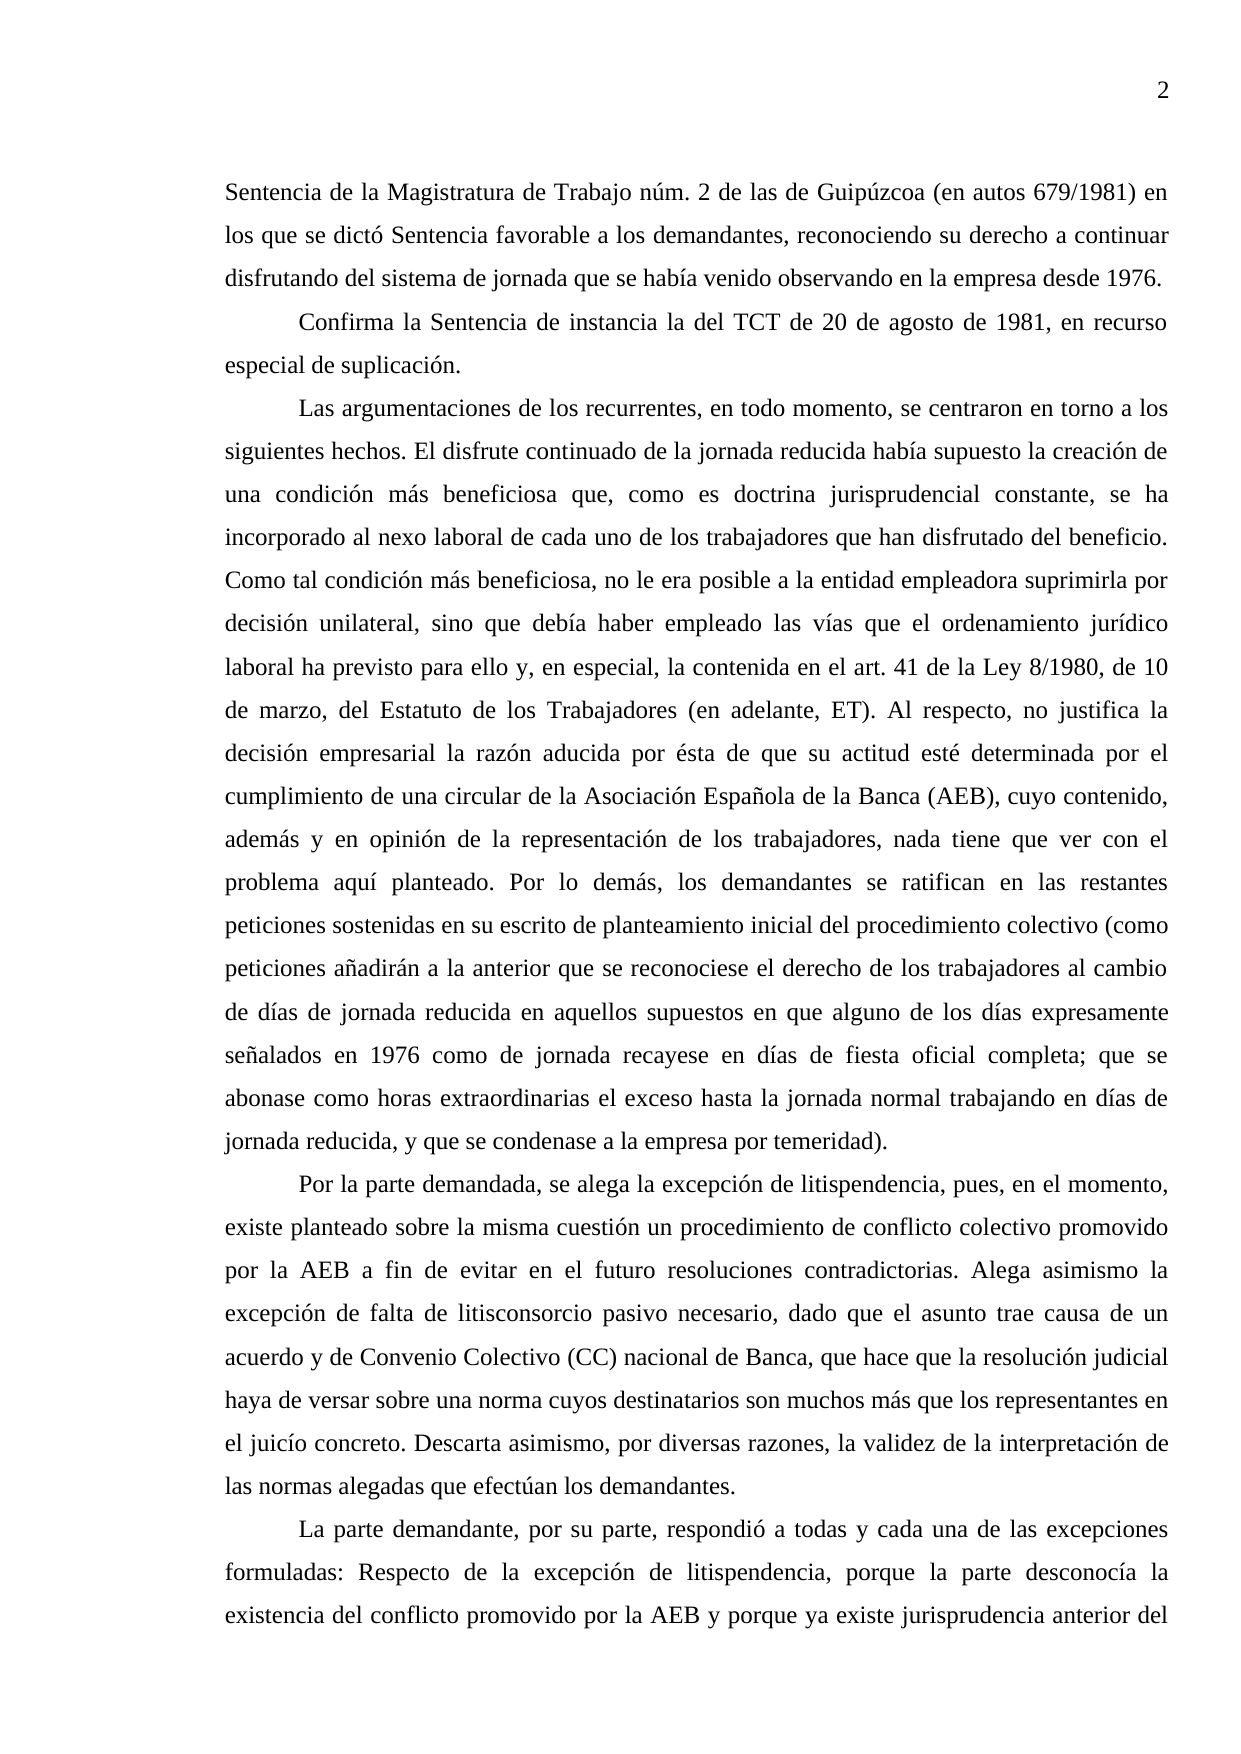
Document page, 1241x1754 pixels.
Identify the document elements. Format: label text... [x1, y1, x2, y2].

text Por la parte demandada, se alega la excepción de litispendencia, pues, en el momento, existe planteado sobre la misma cuestión un procedimiento de conflicto colectivo promovido por la AEB a fin de evitar en el futuro resoluciones contradictorias. Alega asimismo la excepción de falta de litisconsorcio pasivo necesario, dado que el asunto trae causa de un acuerdo y de Convenio Colectivo (CC) nacional de Banca, que hace que la resolución judicial haya de versar sobre una norma cuyos destinatarios son muchos más que los representantes en el juicío concreto. Descarta asimismo, por diversas razones, la validez de la interpretación de las normas alegadas que efectúan los demandantes. [224, 1169, 1169, 1500]
text Las argumentaciones de los recurrentes, en todo momento, se centraron en torno a los siguientes hechos. El disfrute continuado de la jornada reducida había supuesto la creación de una condición más beneficiosa que, como es doctrina jurisprudencial constante, se ha incorporado al nexo laboral de cada uno de los trabajadores que han disfrutado del beneficio. Como tal condición más beneficiosa, no le era posible a la entidad empleadora suprimirla por decisión unilateral, sino que debía haber empleado las vías que el ordenamiento jurídico laboral ha previsto para ello y, en especial, la contenida en el art. 41 de la Ley 8/1980, de 10 de marzo, del Estatuto de los Trabajadores (en adelante, ET). Al respecto, no justifica la decisión empresarial la razón aducida por ésta de que su actitud esté determinada por el cumplimiento de una circular de la Asociación Española de la Banca (AEB), cuyo contenido, además y en opinión de la representación de los trabajadores, nada tiene que ver con el problema aquí planteado. Por lo demás, los demandantes se ratifican en las restantes peticiones sostenidas en su escrito de planteamiento inicial del procedimiento colectivo (como peticiones añadirán a la anterior que se reconociese el derecho de los trabajadores al cambio de días de jornada reducida en aquellos supuestos en que alguno de los días expresamente señalados en 1976 como de jornada recayese en días de fiesta oficial completa; que se abonase como horas extraordinarias el exceso hasta la jornada normal trabajando en días de jornada reducida, y que se condenase a la empresa por temeridad). [224, 393, 1169, 1155]
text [224, 177, 1169, 292]
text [224, 1514, 1169, 1629]
text Confirma la Sentencia de instancia la del TCT de 20 de agosto de 1981, en recurso especial de suplicación. [224, 307, 1169, 378]
